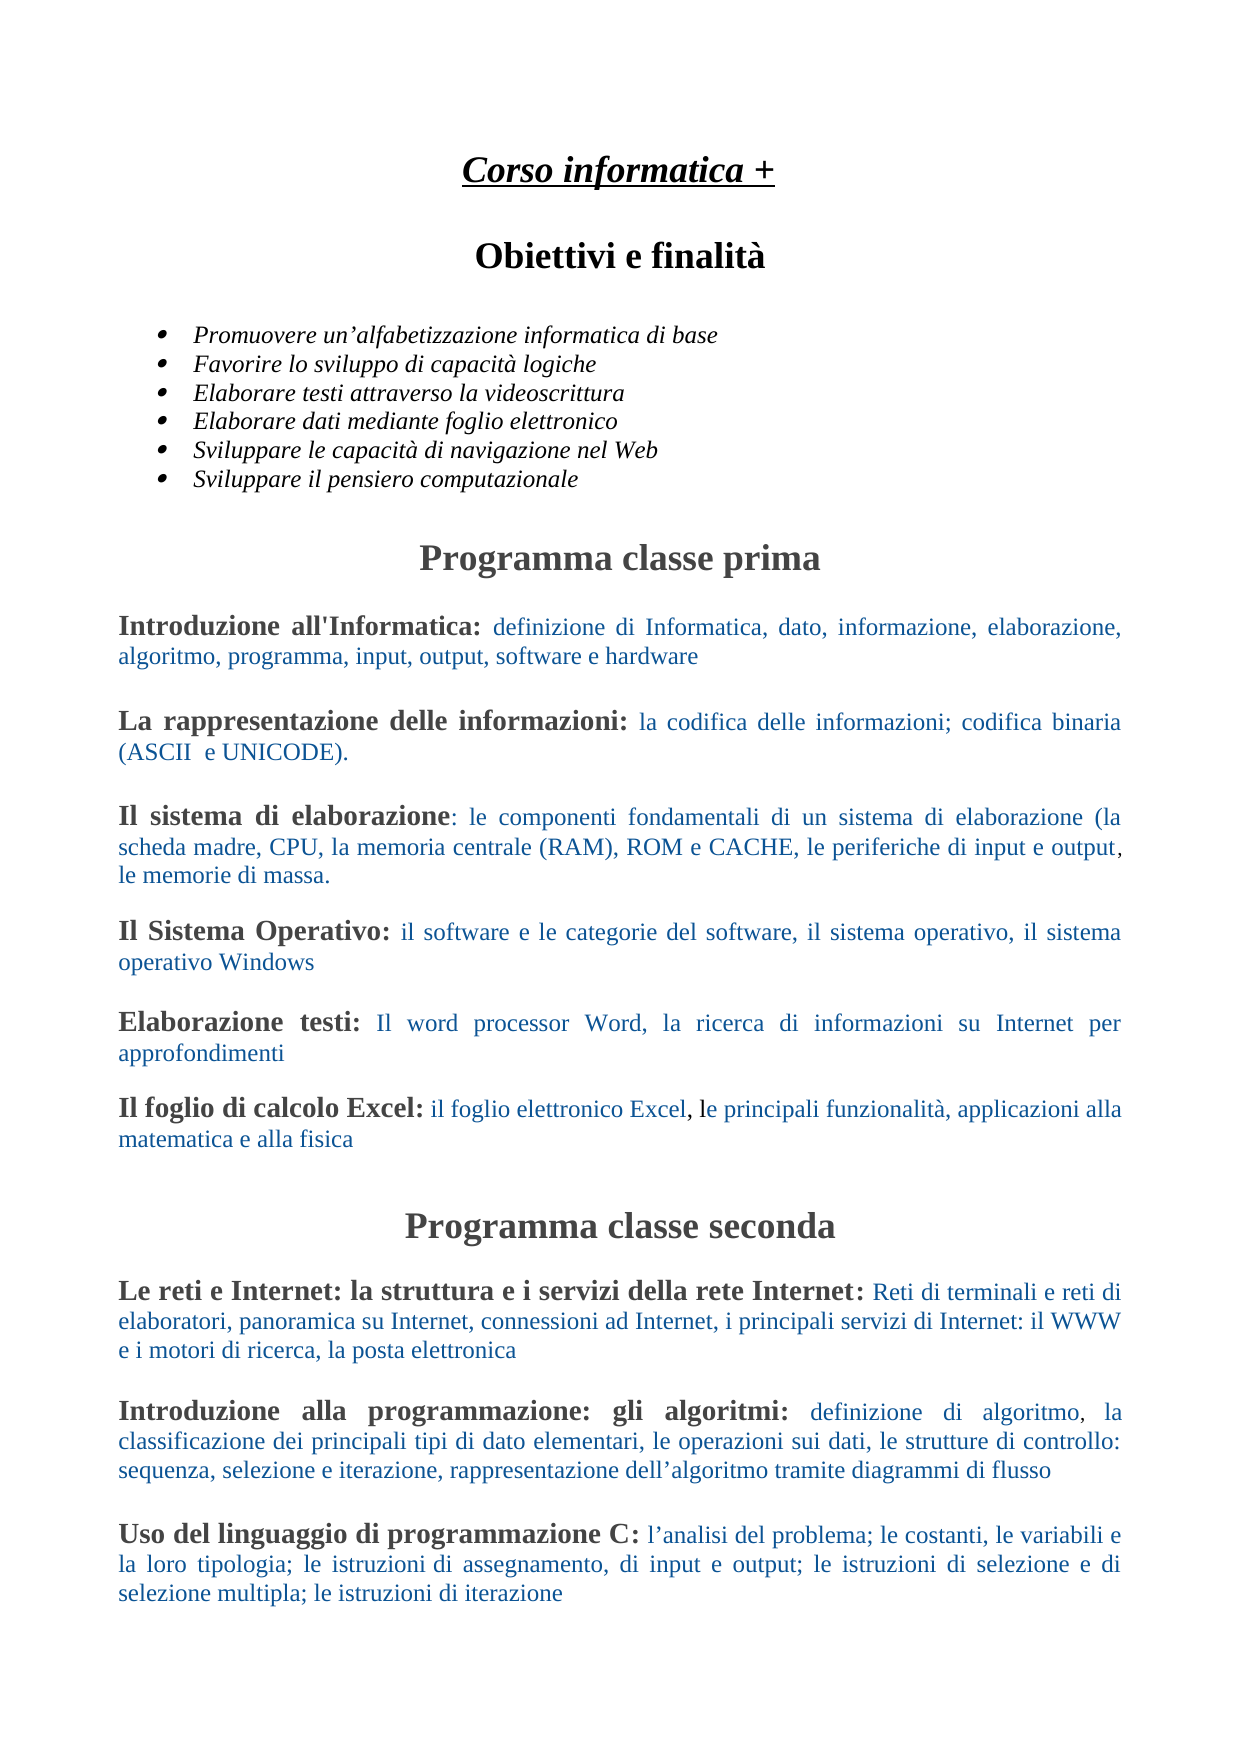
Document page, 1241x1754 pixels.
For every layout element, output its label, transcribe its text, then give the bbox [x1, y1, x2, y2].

list Promuovere un’alfabetizzazione informatica di base [156, 320, 1122, 349]
text Elaborazione testi: Il word processor Word, la ricerca di informazioni su Internet per approfondimenti [118, 1004, 1122, 1067]
list Favorire lo sviluppo di capacità logiche [156, 349, 1122, 378]
list Elaborare dati mediante foglio elettronico [156, 406, 1122, 435]
text La rappresentazione delle informazioni: la codifica delle informazioni; codifica binaria (ASCII e UNICODE). [118, 703, 1122, 766]
text Programma classe seconda [118, 1203, 1122, 1246]
text Il foglio di calcolo Excel: il foglio elettronico Excel, le principali funzionalità, applicazioni alla matematica e alla fisica [118, 1091, 1122, 1153]
text Programma classe prima [118, 536, 1122, 579]
text Introduzione alla programmazione: gli algoritmi: definizione di algoritmo, la classificazione dei principali tipi di dato elementari, le operazioni sui dati, le strutture di controllo: sequenza, selezione e iterazione, rappresentazione dell’algoritmo tramite diagrammi di flusso [118, 1393, 1122, 1484]
text Il sistema di elaborazione: le componenti fondamentali di un sistema di elaborazione (la scheda madre, CPU, la memoria centrale (RAM), ROM e CACHE, le periferiche di input e output, le memorie di massa. [118, 798, 1122, 889]
list Elaborare testi attraverso la videoscrittura [156, 378, 1122, 406]
list Sviluppare le capacità di navigazione nel Web [156, 435, 1122, 464]
text Obiettivi e finalità [118, 234, 1122, 277]
text Introduzione all'Informatica: definizione di Informatica, dato, informazione, elaborazione, algoritmo, programma, input, output, software e hardware [118, 608, 1122, 670]
text Le reti e Internet: la struttura e i servizi della rete Internet: Reti di terminali e reti di elaboratori, panoramica su Internet, connessioni ad Internet, i principali servizi di Internet: il WWW e i motori di ricerca, la posta elettronica [118, 1273, 1122, 1364]
text Corso informatica + [118, 148, 1122, 191]
text Uso del linguaggio di programmazione C: l’analisi del problema; le costanti, le variabili e la loro tipologia; le istruzioni di assegnamento, di input e output; le istruzioni di selezione e di selezione multipla; le istruzioni di iterazione [118, 1516, 1122, 1607]
text Il Sistema Operativo: il software e le categorie del software, il sistema operativo, il sistema operativo Windows [118, 913, 1122, 976]
list Sviluppare il pensiero computazionale [156, 464, 1122, 493]
